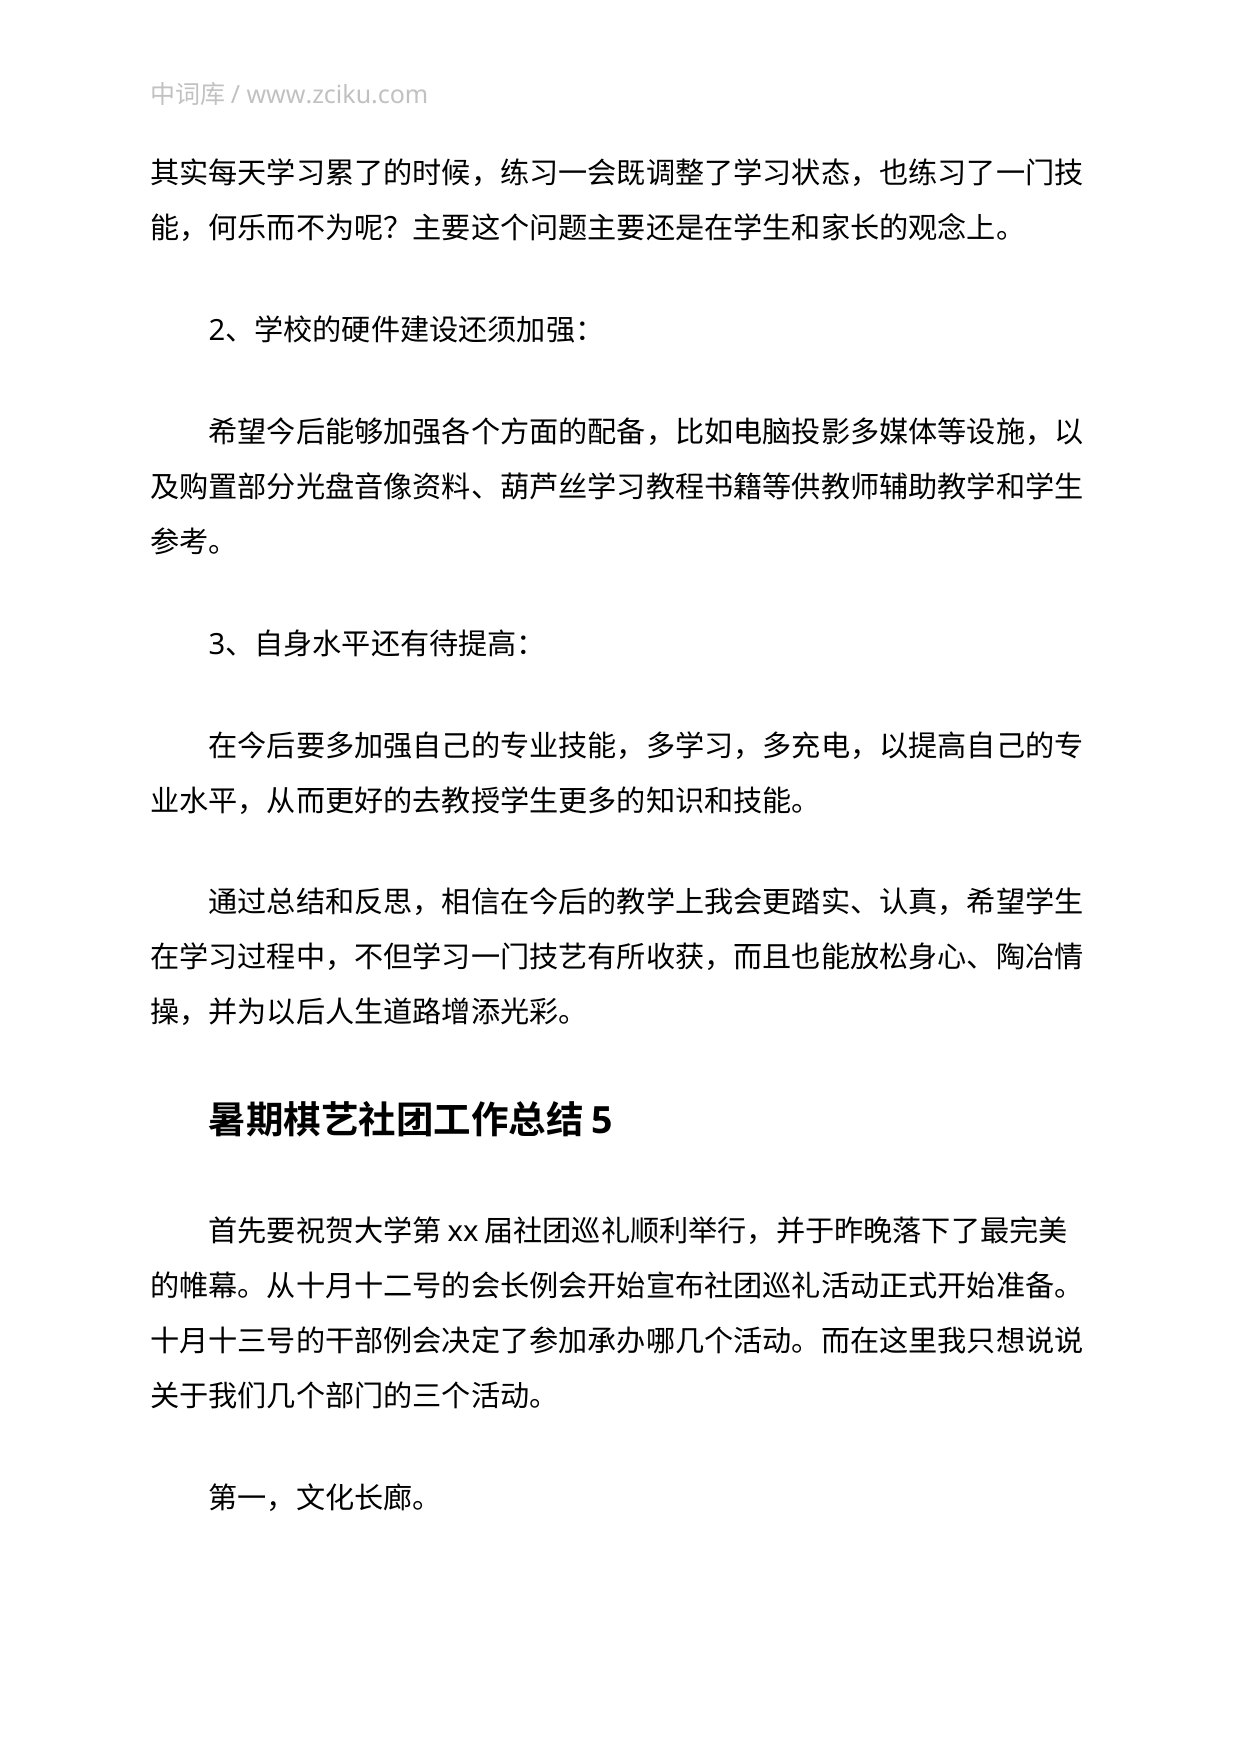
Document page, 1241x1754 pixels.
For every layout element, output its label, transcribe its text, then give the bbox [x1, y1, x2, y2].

text 首先要祝贺大学第xx届社团巡礼顺利举行，并于昨晚落下了最完美的帷幕。从十月十二号的会长例会开始宣布社团巡礼活动正式开始准备。十月十三号的干部例会决定了参加承办哪几个活动。而在这里我只想说说关于我们几个部门的三个活动。 [150, 1208, 1090, 1415]
text 在今后要多加强自己的专业技能，多学习，多充电，以提高自己的专业水平，从而更好的去教授学生更多的知识和技能。 [150, 722, 1090, 819]
text 2、学校的硬件建设还须加强： [150, 307, 1090, 349]
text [150, 150, 1090, 247]
text 通过总结和反思，相信在今后的教学上我会更踏实、认真，希望学生在学习过程中，不但学习一门技艺有所收获，而且也能放松身心、陶冶情操，并为以后人生道路增添光彩。 [150, 879, 1090, 1031]
text 第一，文化长廊。 [150, 1474, 1090, 1517]
text 3、自身水平还有待提高： [150, 620, 1090, 663]
text 希望今后能够加强各个方面的配备，比如电脑投影多媒体等设施，以及购置部分光盘音像资料、葫芦丝学习教程书籍等供教师辅助教学和学生参考。 [150, 409, 1090, 561]
text 暑期棋艺社团工作总结5 [150, 1090, 1090, 1145]
